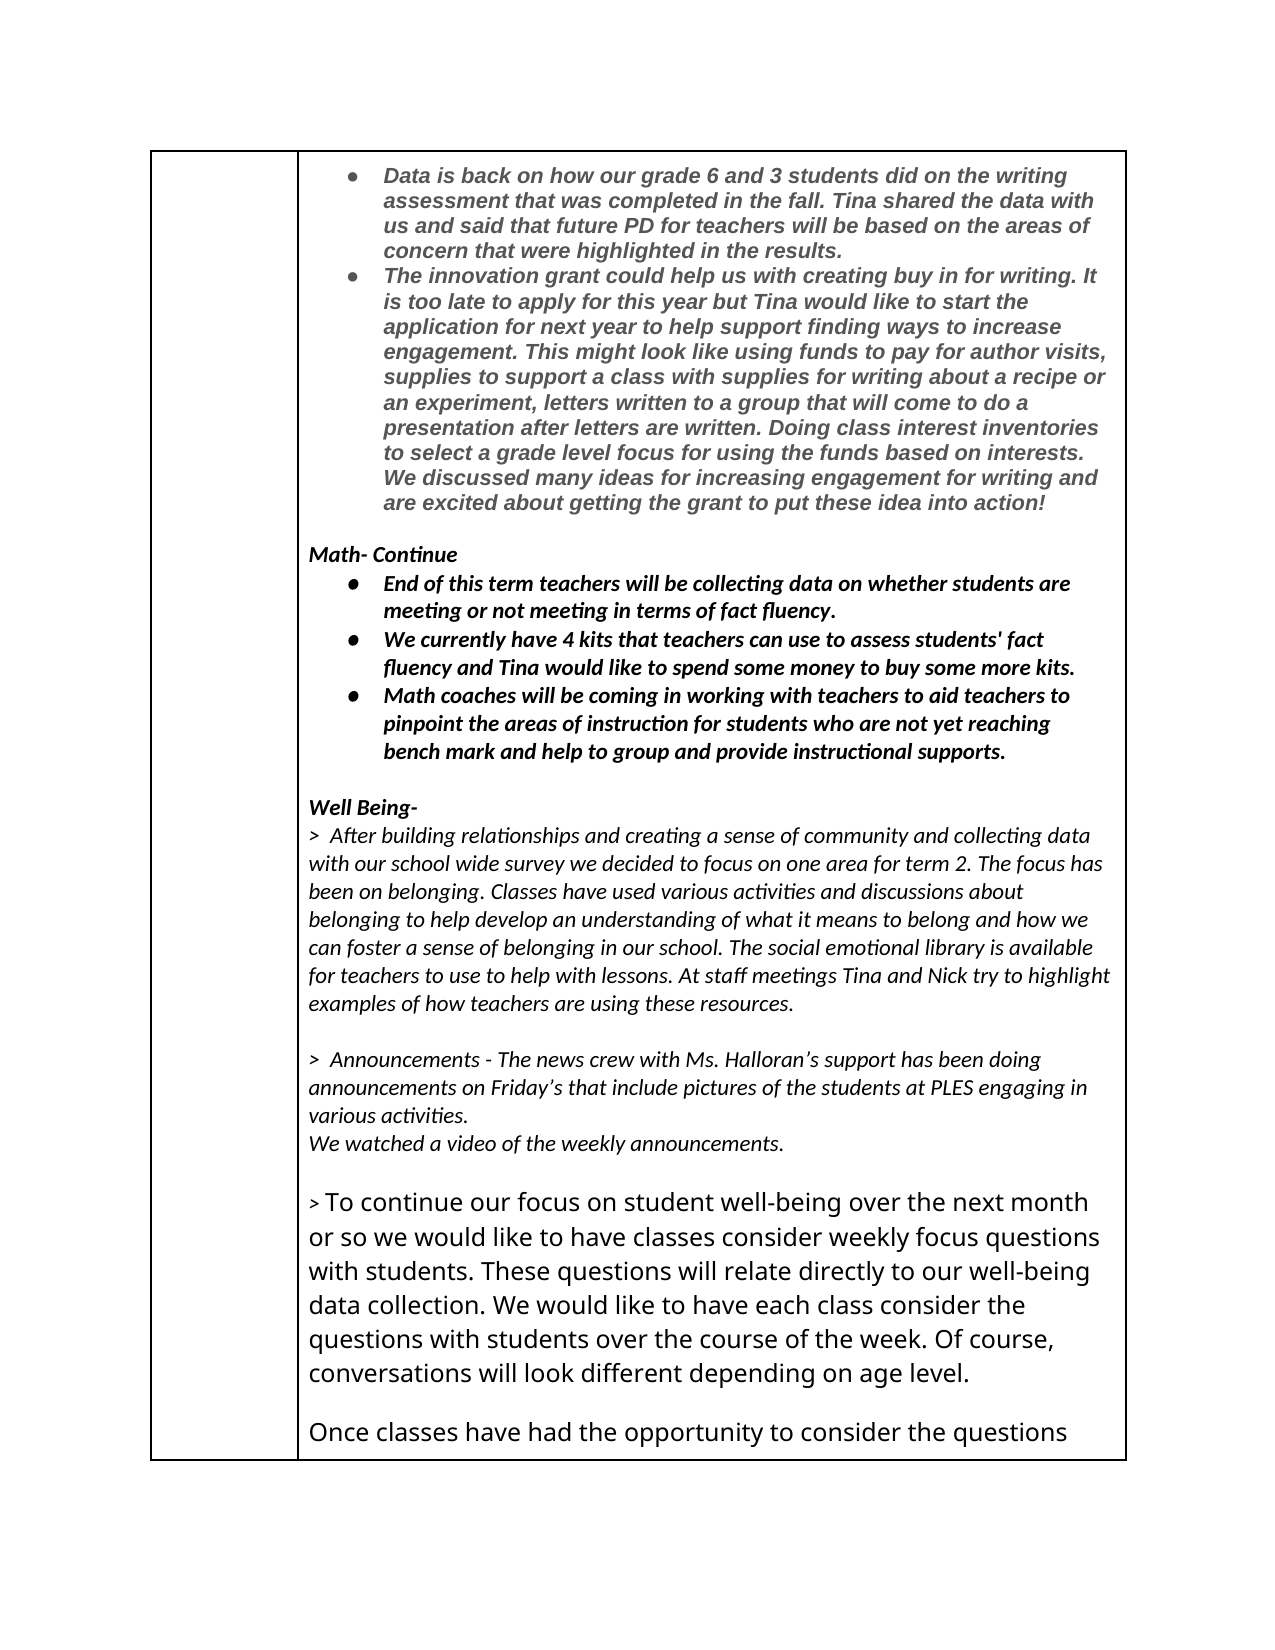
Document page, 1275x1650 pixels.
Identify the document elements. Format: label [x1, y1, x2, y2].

table_cell [152, 152, 297, 1459]
table_cell [299, 152, 1125, 1459]
